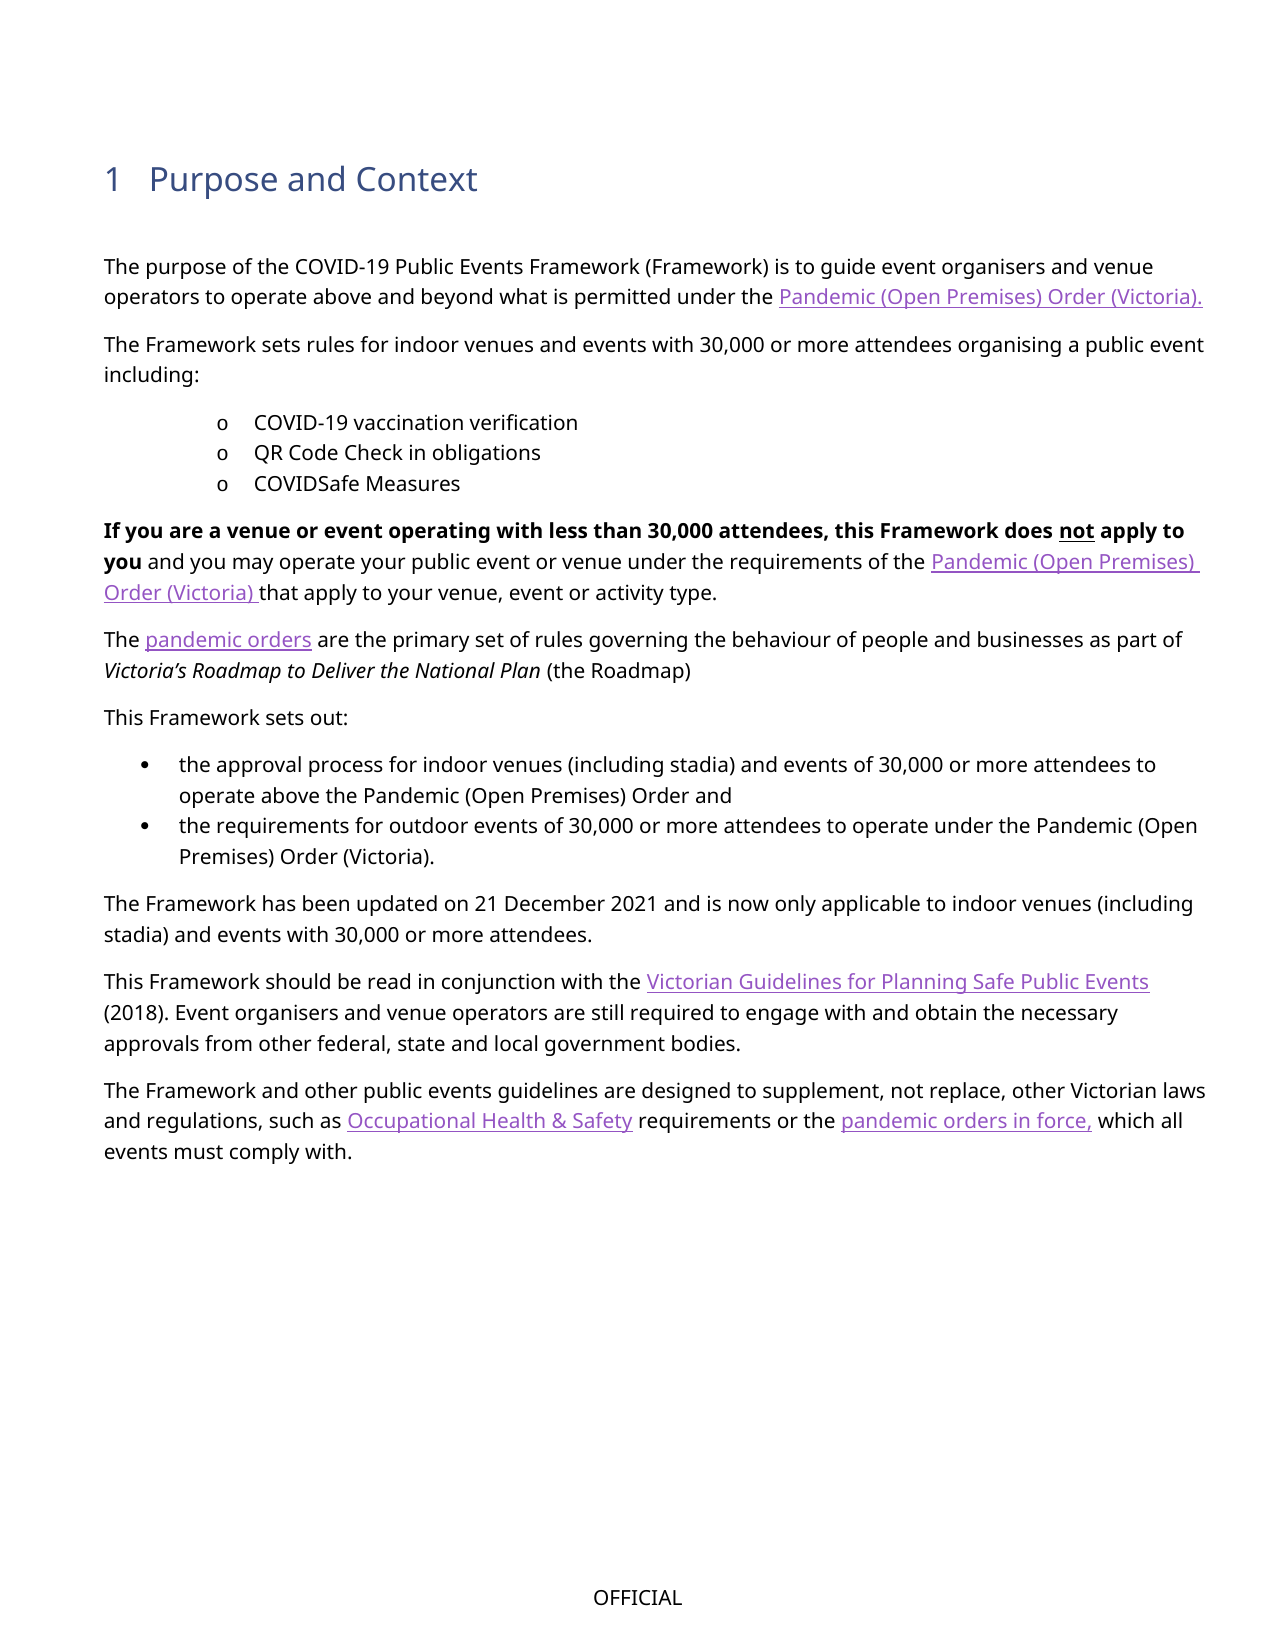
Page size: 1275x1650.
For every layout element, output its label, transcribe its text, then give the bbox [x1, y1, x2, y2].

text The purpose of the COVID-19 Public Events Framework (Framework) is to guide event organisers and venue operators to operate above and beyond what is permitted under the Pandemic (Open Premises) Order (Victoria). [103, 252, 1216, 311]
list QR Code Check in obligations [216, 438, 1216, 467]
text If you are a venue or event operating with less than 30,000 attendees, this Framework does not apply to you and you may operate your public event or venue under the requirements of the Pandemic (Open Premises) Order (Victoria) that apply to your venue, event or activity type. [103, 517, 1216, 606]
text This Framework should be read in conjunction with the Victorian Guidelines for Planning Safe Public Events (2018). Event organisers and venue operators are still required to engage with and obtain the necessary approvals from other federal, state and local government bodies. [103, 967, 1216, 1057]
text The pandemic orders are the primary set of rules governing the behaviour of people and businesses as part of Victoria’s Roadmap to Deliver the National Plan (the Roadmap) [103, 625, 1216, 684]
list COVID-19 vaccination verification [216, 408, 1216, 436]
subtitle Purpose and Context [103, 156, 1216, 201]
text This Framework sets out: [103, 703, 1216, 731]
text The Framework and other public events guidelines are designed to supplement, not replace, other Victorian laws and regulations, such as Occupational Health & Safety requirements or the pandemic orders in force, which all events must comply with. [103, 1076, 1216, 1166]
list the approval process for indoor venues (including stadia) and events of 30,000 or more attendees to operate above the Pandemic (Open Premises) Order and [141, 750, 1216, 809]
text The Framework has been updated on 21 December 2021 and is now only applicable to indoor venues (including stadia) and events with 30,000 or more attendees. [103, 889, 1216, 948]
text The Framework sets rules for indoor venues and events with 30,000 or more attendees organising a public event including: [103, 330, 1216, 389]
list COVIDSafe Measures [216, 469, 1216, 498]
list the requirements for outdoor events of 30,000 or more attendees to operate under the Pandemic (Open Premises) Order (Victoria). [141, 812, 1216, 871]
